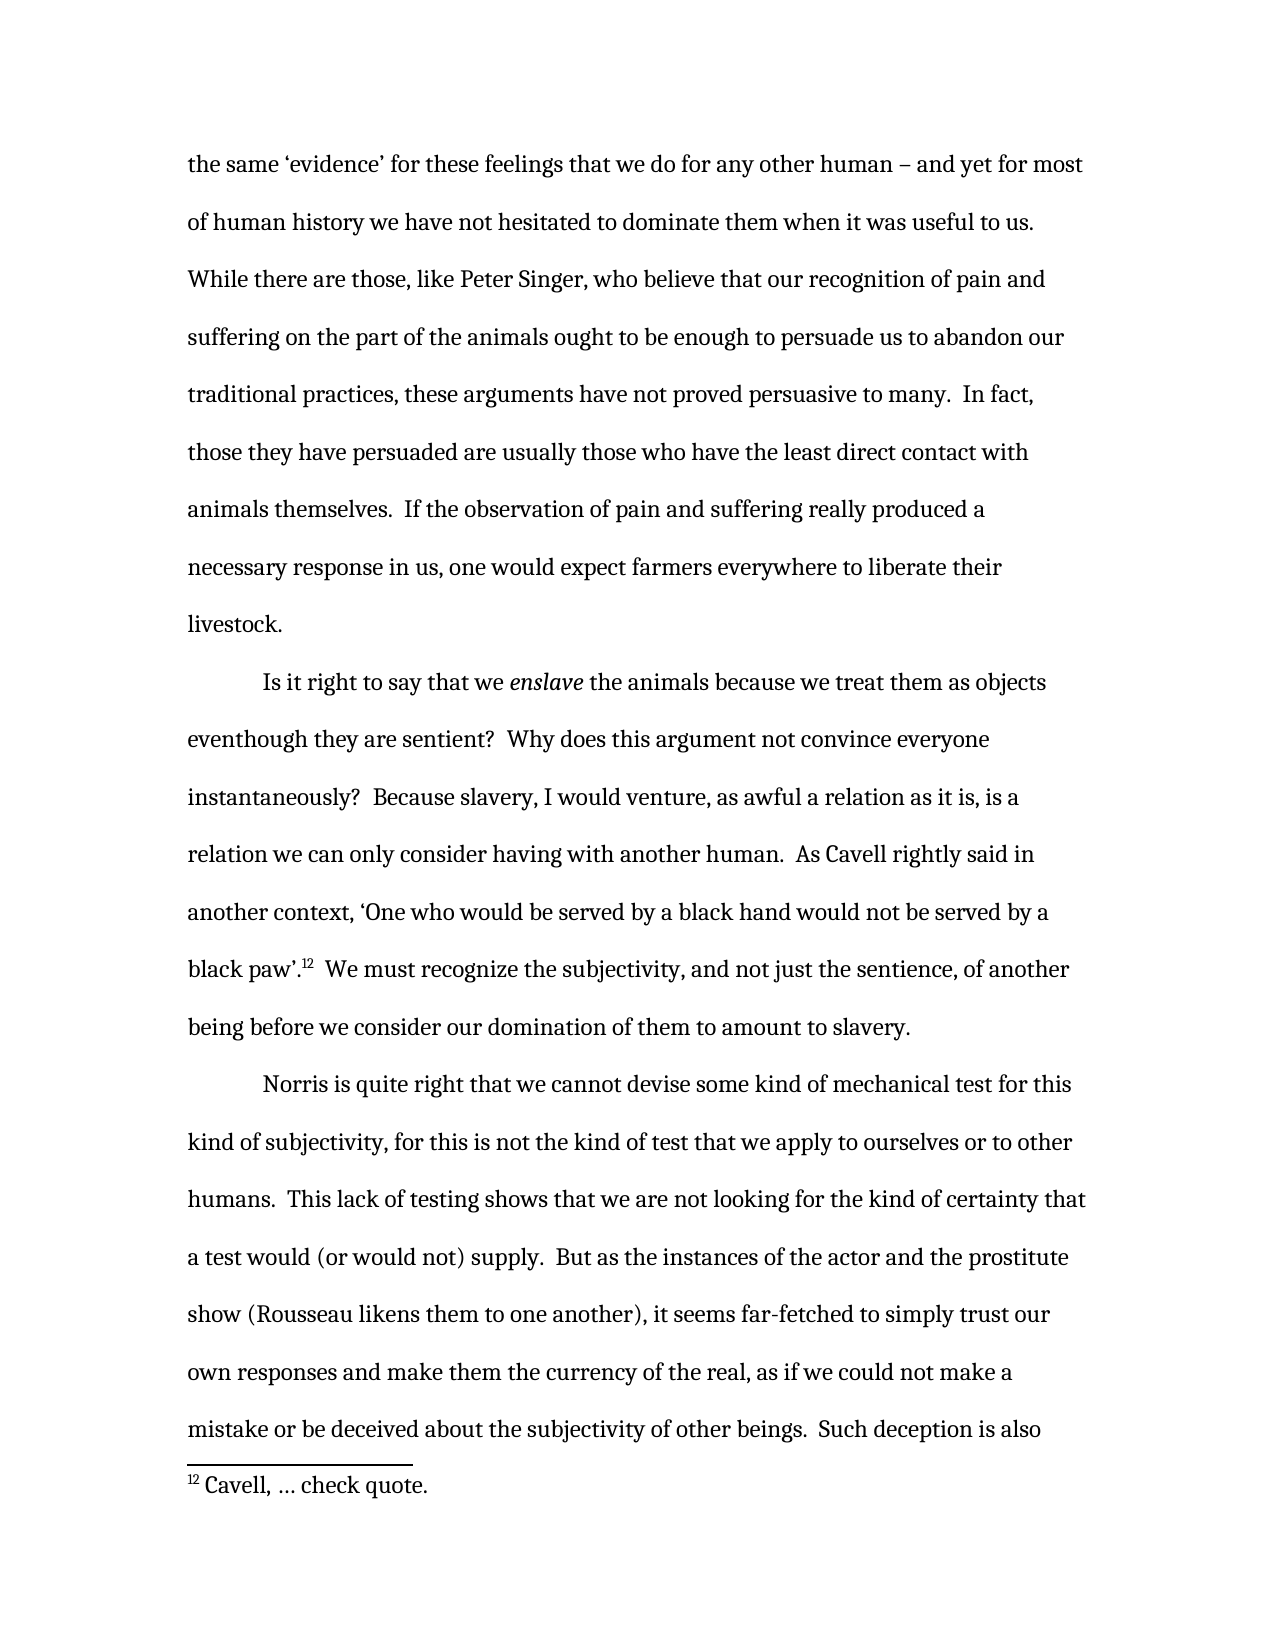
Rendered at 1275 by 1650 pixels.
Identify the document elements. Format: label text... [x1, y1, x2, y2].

text Is it right to say that we enslave the animals because we treat them as objects eventhough they are sentient? Why does this argument not convince everyone instantaneously? Because slavery, I would venture, as awful a relation as it is, is a relation we can only consider having with another human. As Cavell rightly said in another context, ‘One who would be served by a black hand would not be served by a black paw’. We must recognize the subjectivity, and not just the sentience, of another being before we consider our domination of them to amount to slavery. [187, 667, 1087, 1041]
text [187, 1070, 1087, 1444]
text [187, 150, 1087, 639]
